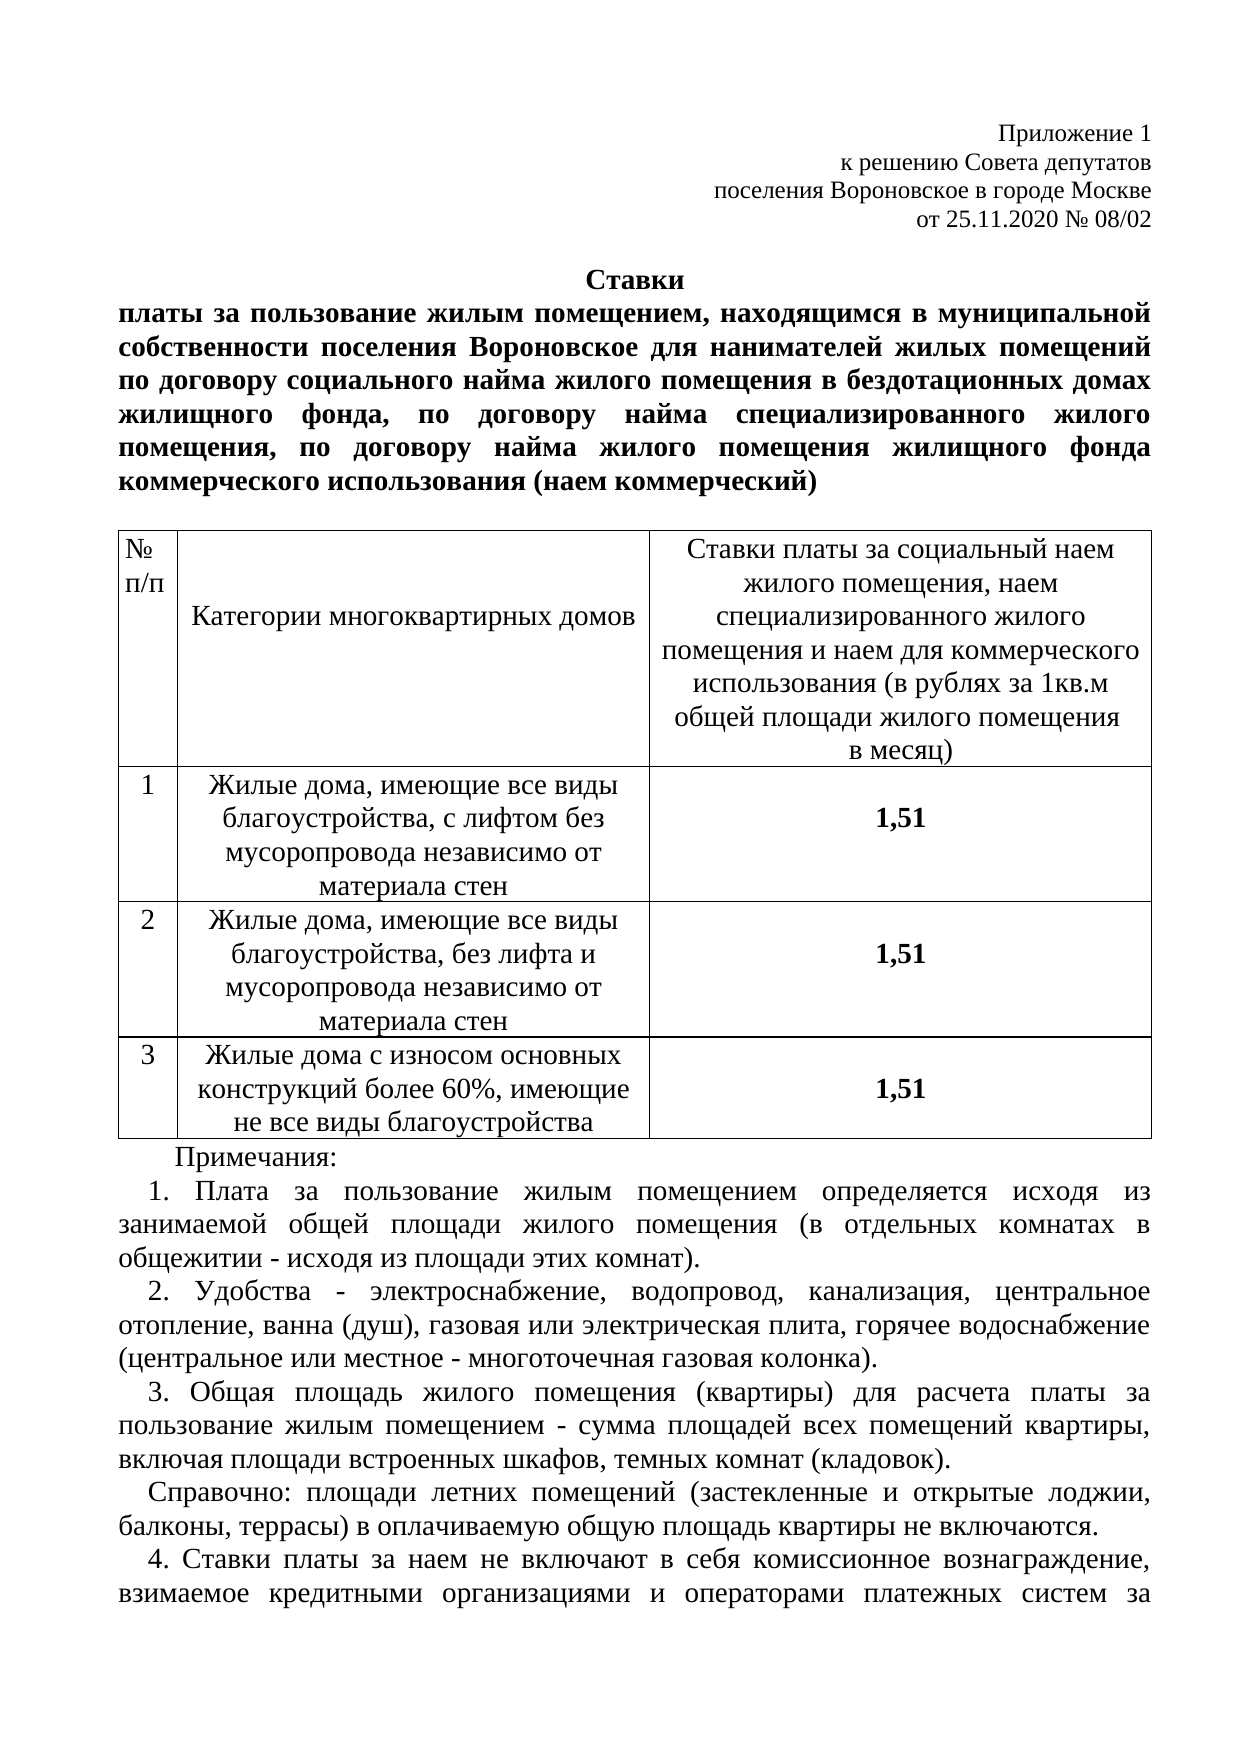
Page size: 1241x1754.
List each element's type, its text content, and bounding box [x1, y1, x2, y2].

text к решению Совета депутатов [118, 147, 1152, 176]
text 2. Удобства - электроснабжение, водопровод, канализация, центральное отопление, ванна (душ), газовая или электрическая плита, горячее водоснабжение (центральное или местное - многоточечная газовая колонка). [118, 1273, 1152, 1374]
table_header Категории многоквартирных домов [178, 531, 649, 766]
text от 25.11.2020 № 08/02 [118, 204, 1152, 233]
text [118, 1542, 1152, 1609]
table_cell Жилые дома с износом основных конструкций более 60%, имеющие не все виды благоустройства [178, 1038, 649, 1138]
text Ставки [118, 262, 1152, 295]
text Справочно: площади летних помещений (застекленные и открытые лоджии, балконы, террасы) в оплачиваемую общую площадь квартиры не включаются. [118, 1474, 1152, 1542]
table_cell 3 [119, 1038, 177, 1138]
text 1. Плата за пользование жилым помещением определяется исходя из занимаемой общей площади жилого помещения (в отдельных комнатах в общежитии - исходя из площади этих комнат). [118, 1173, 1152, 1273]
text платы за пользование жилым помещением, находящимся в муниципальной собственности поселения Вороновское для нанимателей жилых помещений по договору социального найма жилого помещения в бездотационных домах жилищного фонда, по договору найма специализированного жилого помещения, по договору найма жилого помещения жилищного фонда коммерческого использования (наем коммерческий) [118, 295, 1152, 497]
table_cell 1,51 [650, 767, 1151, 901]
text Приложение 1 [177, 118, 1152, 147]
table_cell 1,51 [650, 902, 1151, 1036]
table_cell Жилые дома, имеющие все виды благоустройства, с лифтом без мусоропровода независимо от материала стен [178, 767, 649, 901]
text поселения Вороновское в городе Москве [118, 176, 1152, 204]
table_cell 1,51 [650, 1038, 1151, 1138]
text 3. Общая площадь жилого помещения (квартиры) для расчета платы за пользование жилым помещением - сумма площадей всех помещений квартиры, включая площади встроенных шкафов, темных комнат (кладовок). [118, 1374, 1152, 1474]
table_cell 1 [119, 767, 177, 901]
table_header Ставки платы за социальный наем жилого помещения, наем специализированного жилого помещения и наем для коммерческого использования (в рублях за 1кв.м общей площади жилого помещения в месяц) [650, 531, 1151, 766]
table_header № п/п [119, 531, 177, 766]
text Примечания: [118, 1139, 1152, 1173]
table_cell 2 [119, 902, 177, 1036]
table_cell Жилые дома, имеющие все виды благоустройства, без лифта и мусоропровода независимо от материала стен [178, 902, 649, 1036]
